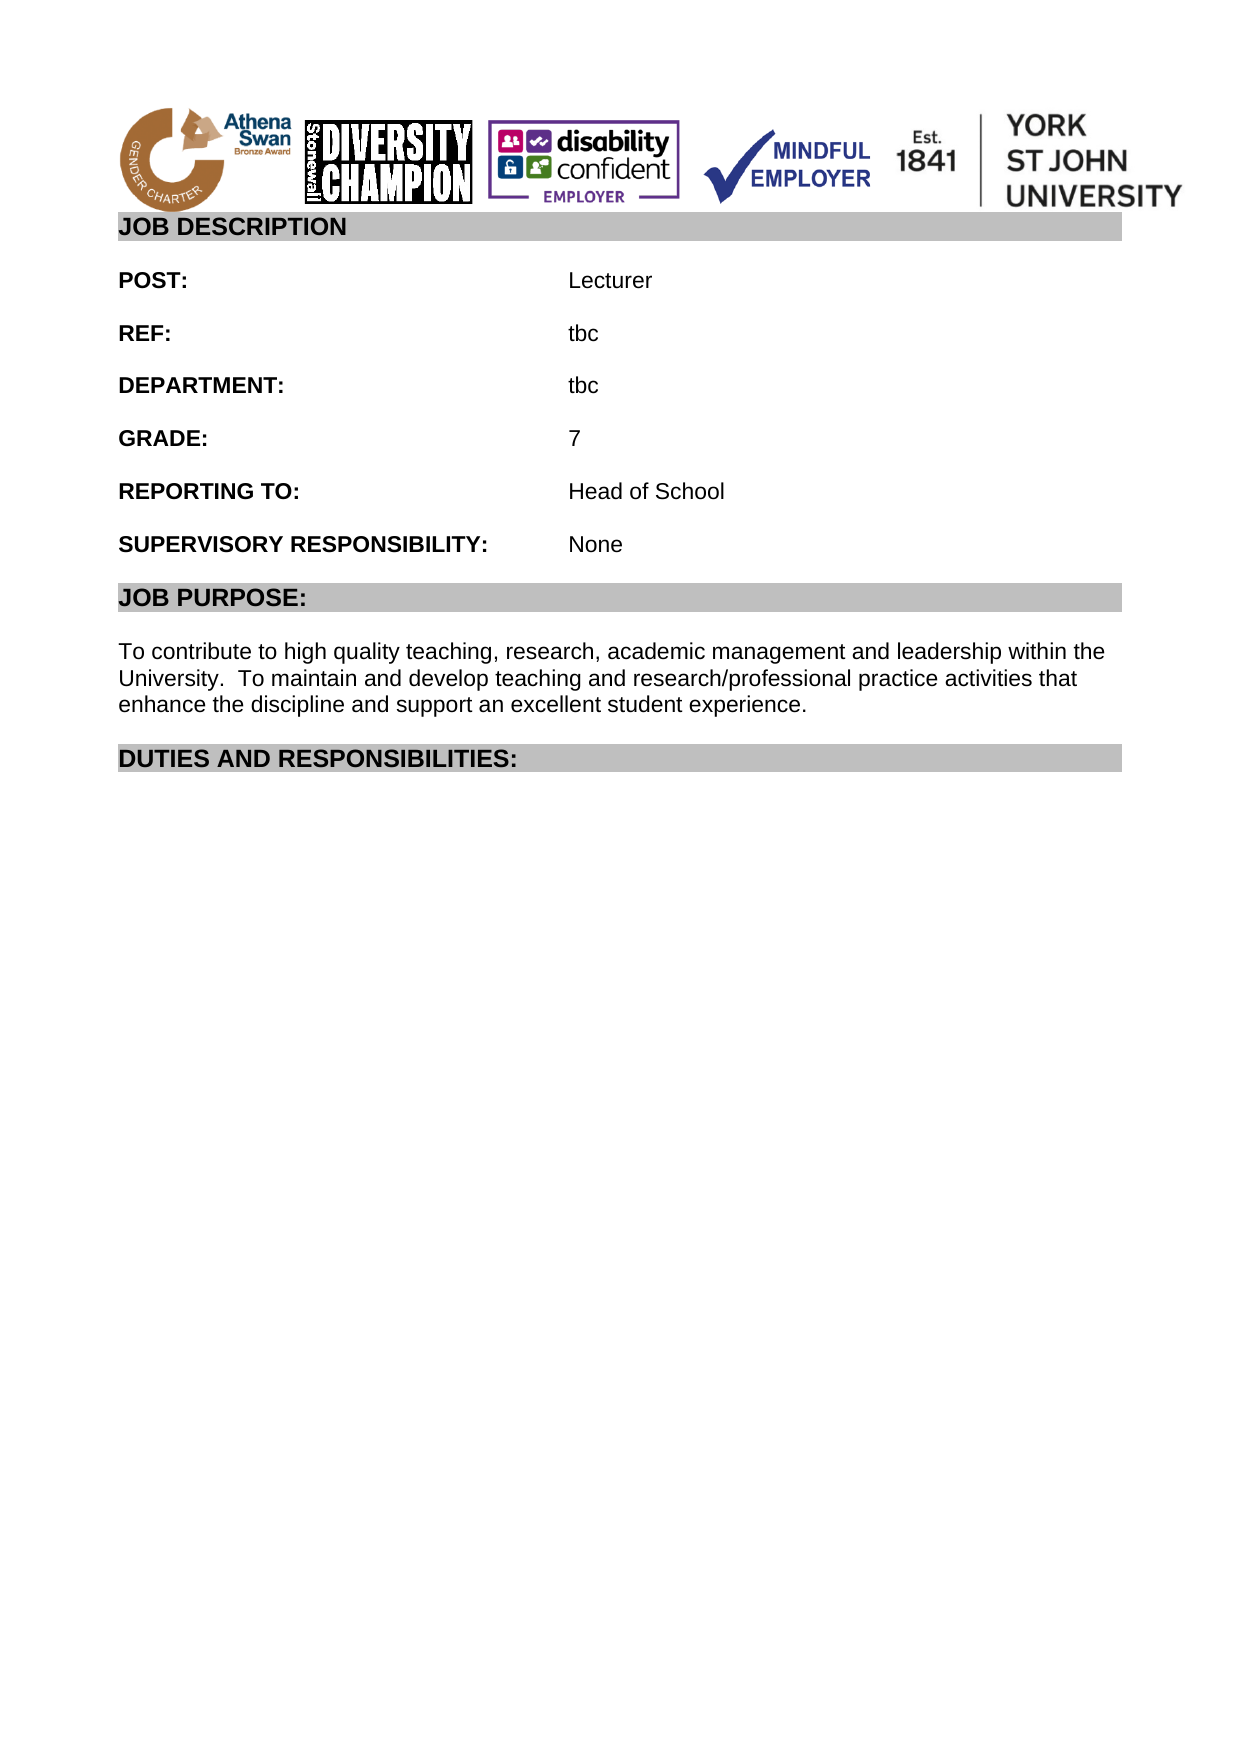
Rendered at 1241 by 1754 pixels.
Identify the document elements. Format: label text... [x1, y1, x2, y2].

text GRADE: 7 [118, 425, 1124, 451]
subtitle JOB DESCRIPTION [118, 212, 1122, 241]
text POST: Lecturer [118, 267, 1124, 293]
text DEPARTMENT: tbc [118, 372, 1124, 399]
picture [304, 120, 473, 204]
text REF: tbc [118, 320, 1124, 346]
picture [885, 100, 1193, 229]
picture [703, 129, 871, 204]
subtitle JOB PURPOSE: [118, 583, 1122, 612]
subtitle DUTIES AND RESPONSIBILITIES: [118, 744, 1122, 772]
picture [109, 93, 303, 223]
picture [487, 120, 680, 207]
text REPORTING TO: Head of School [118, 478, 1058, 504]
text To contribute to high quality teaching, research, academic management and leadership within the University. To maintain and develop teaching and research/professional practice activities that enhance the discipline and support an excellent student experience. [118, 638, 1122, 717]
text SUPERVISORY RESPONSIBILITY: None [118, 531, 1124, 557]
